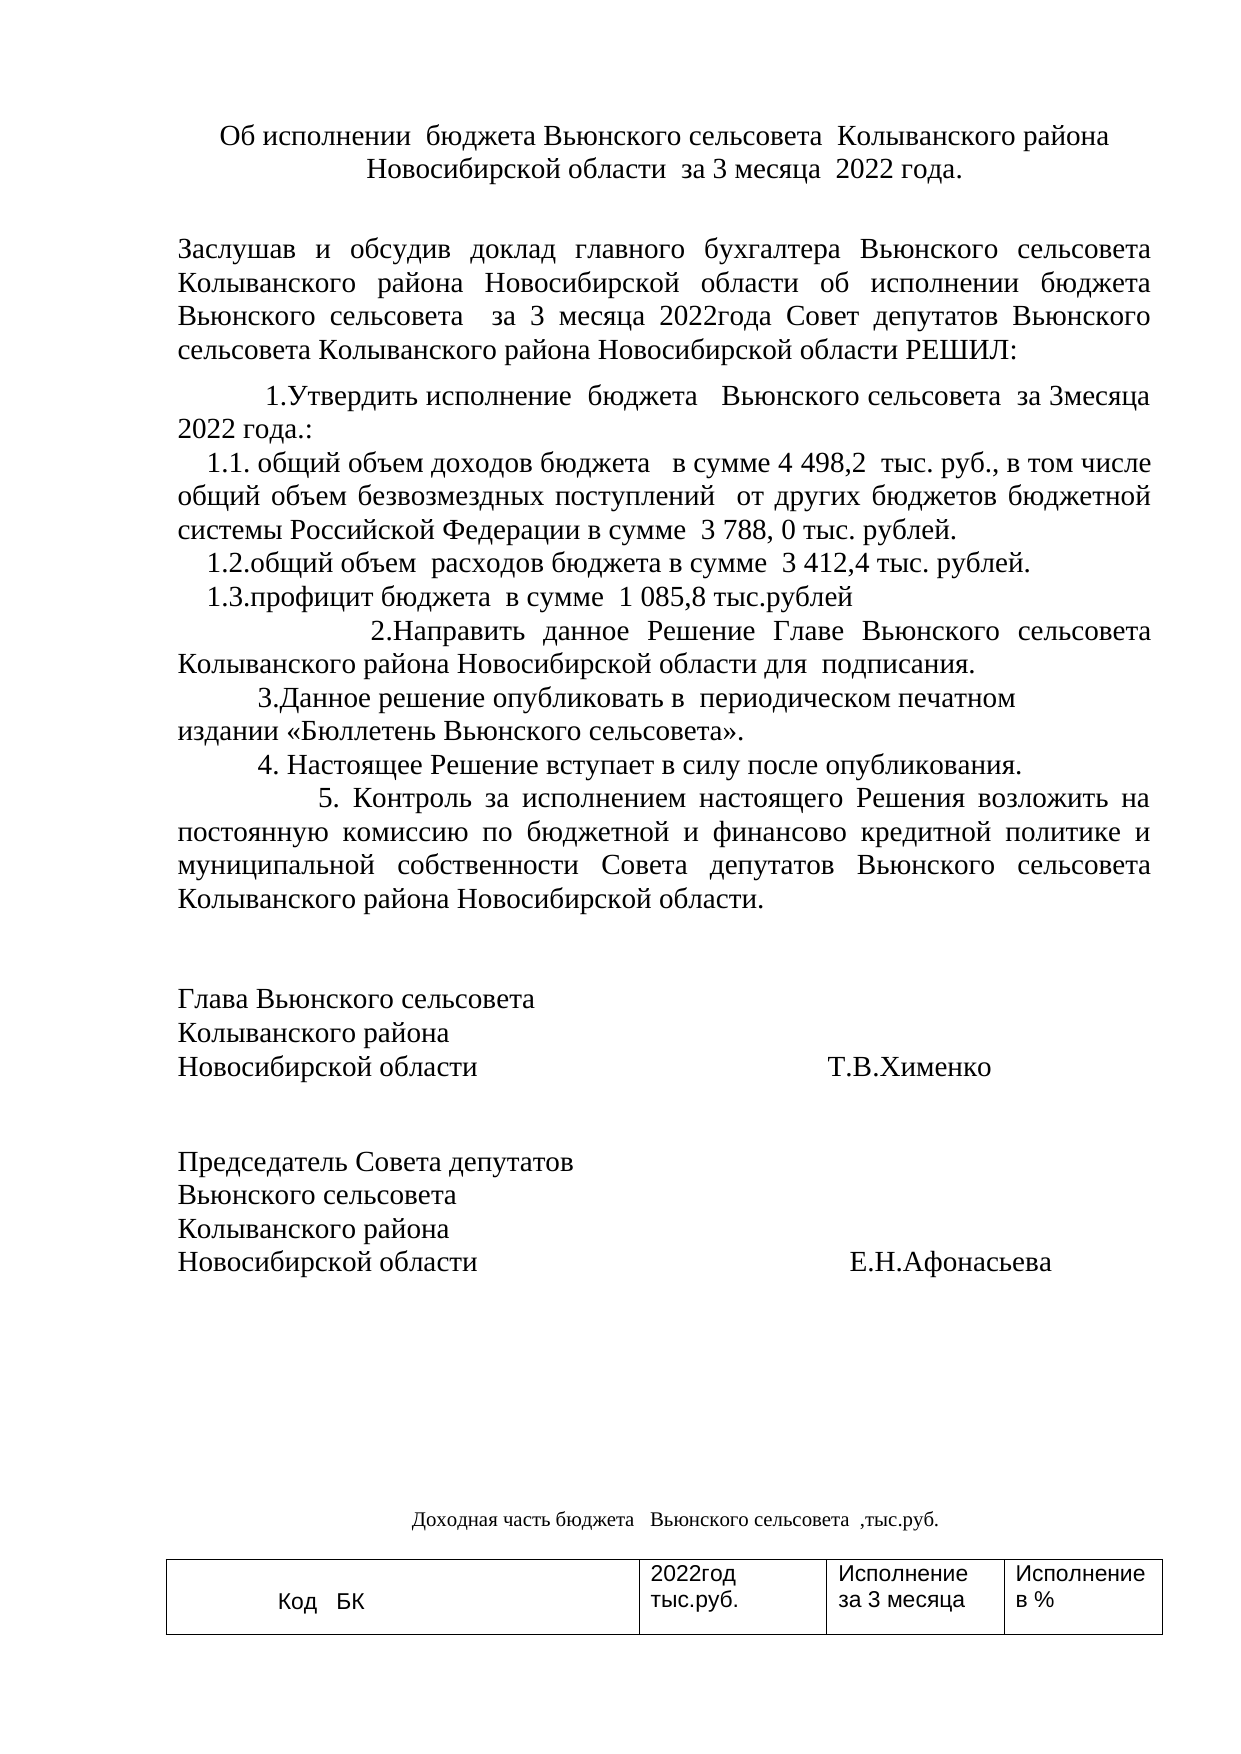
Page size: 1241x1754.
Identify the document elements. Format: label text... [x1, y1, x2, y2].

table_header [827, 1560, 1004, 1634]
text 2.Направить данное Решение Главе Вьюнского сельсовета Колыванского района Новосибирской области для подписания. [177, 613, 1152, 680]
text Колыванского района [177, 1211, 1152, 1244]
text Об исполнении бюджета Вьюнского сельсовета Колыванского района Новосибирской области за 3 месяца 2022 года. [177, 118, 1152, 185]
text Председатель Совета депутатов [177, 1144, 1152, 1177]
text Глава Вьюнского сельсовета [177, 982, 1152, 1015]
text 3.Данное решение опубликовать в периодическом печатном [177, 680, 1152, 713]
text 1.3.профицит бюджета в сумме 1 085,8 тыс.рублей [177, 579, 1152, 613]
text 1.Утвердить исполнение бюджета Вьюнского сельсовета за 3месяца 2022 года.: [177, 378, 1152, 445]
text Вьюнского сельсовета [177, 1177, 1152, 1211]
text Колыванского района [177, 1015, 1152, 1049]
text Заслушав и обсудив доклад главного бухгалтера Вьюнского сельсовета Колыванского района Новосибирской области об исполнении бюджета Вьюнского сельсовета за 3 месяца 2022года Совет депутатов Вьюнского сельсовета Колыванского района Новосибирской области РЕШИЛ: [177, 231, 1152, 365]
text Новосибирской области Е.Н.Афонасьева [177, 1244, 1152, 1278]
text издании «Бюллетень Вьюнского сельсовета». [177, 713, 1152, 747]
text 4. Настоящее Решение вступает в силу после опубликования. [177, 747, 1152, 780]
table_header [167, 1560, 639, 1634]
text 1.2.общий объем расходов бюджета в сумме 3 412,4 тыс. рублей. [177, 546, 1152, 579]
text 1.1. общий объем доходов бюджета в сумме 4 498,2 тыс. руб., в том числе общий объем безвозмездных поступлений от других бюджетов бюджетной системы Российской Федерации в сумме 3 788, 0 тыс. рублей. [177, 445, 1152, 546]
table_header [640, 1560, 826, 1634]
text Новосибирской области Т.В.Хименко [177, 1049, 1152, 1082]
text Доходная часть бюджета Вьюнского сельсовета ,тыс.руб. [177, 1507, 1152, 1531]
table_header Исполнение в % [1005, 1560, 1162, 1634]
text 5. Контроль за исполнением настоящего Решения возложить на постоянную комиссию по бюджетной и финансово кредитной политике и муниципальной собственности Совета депутатов Вьюнского сельсовета Колыванского района Новосибирской области. [177, 780, 1152, 914]
